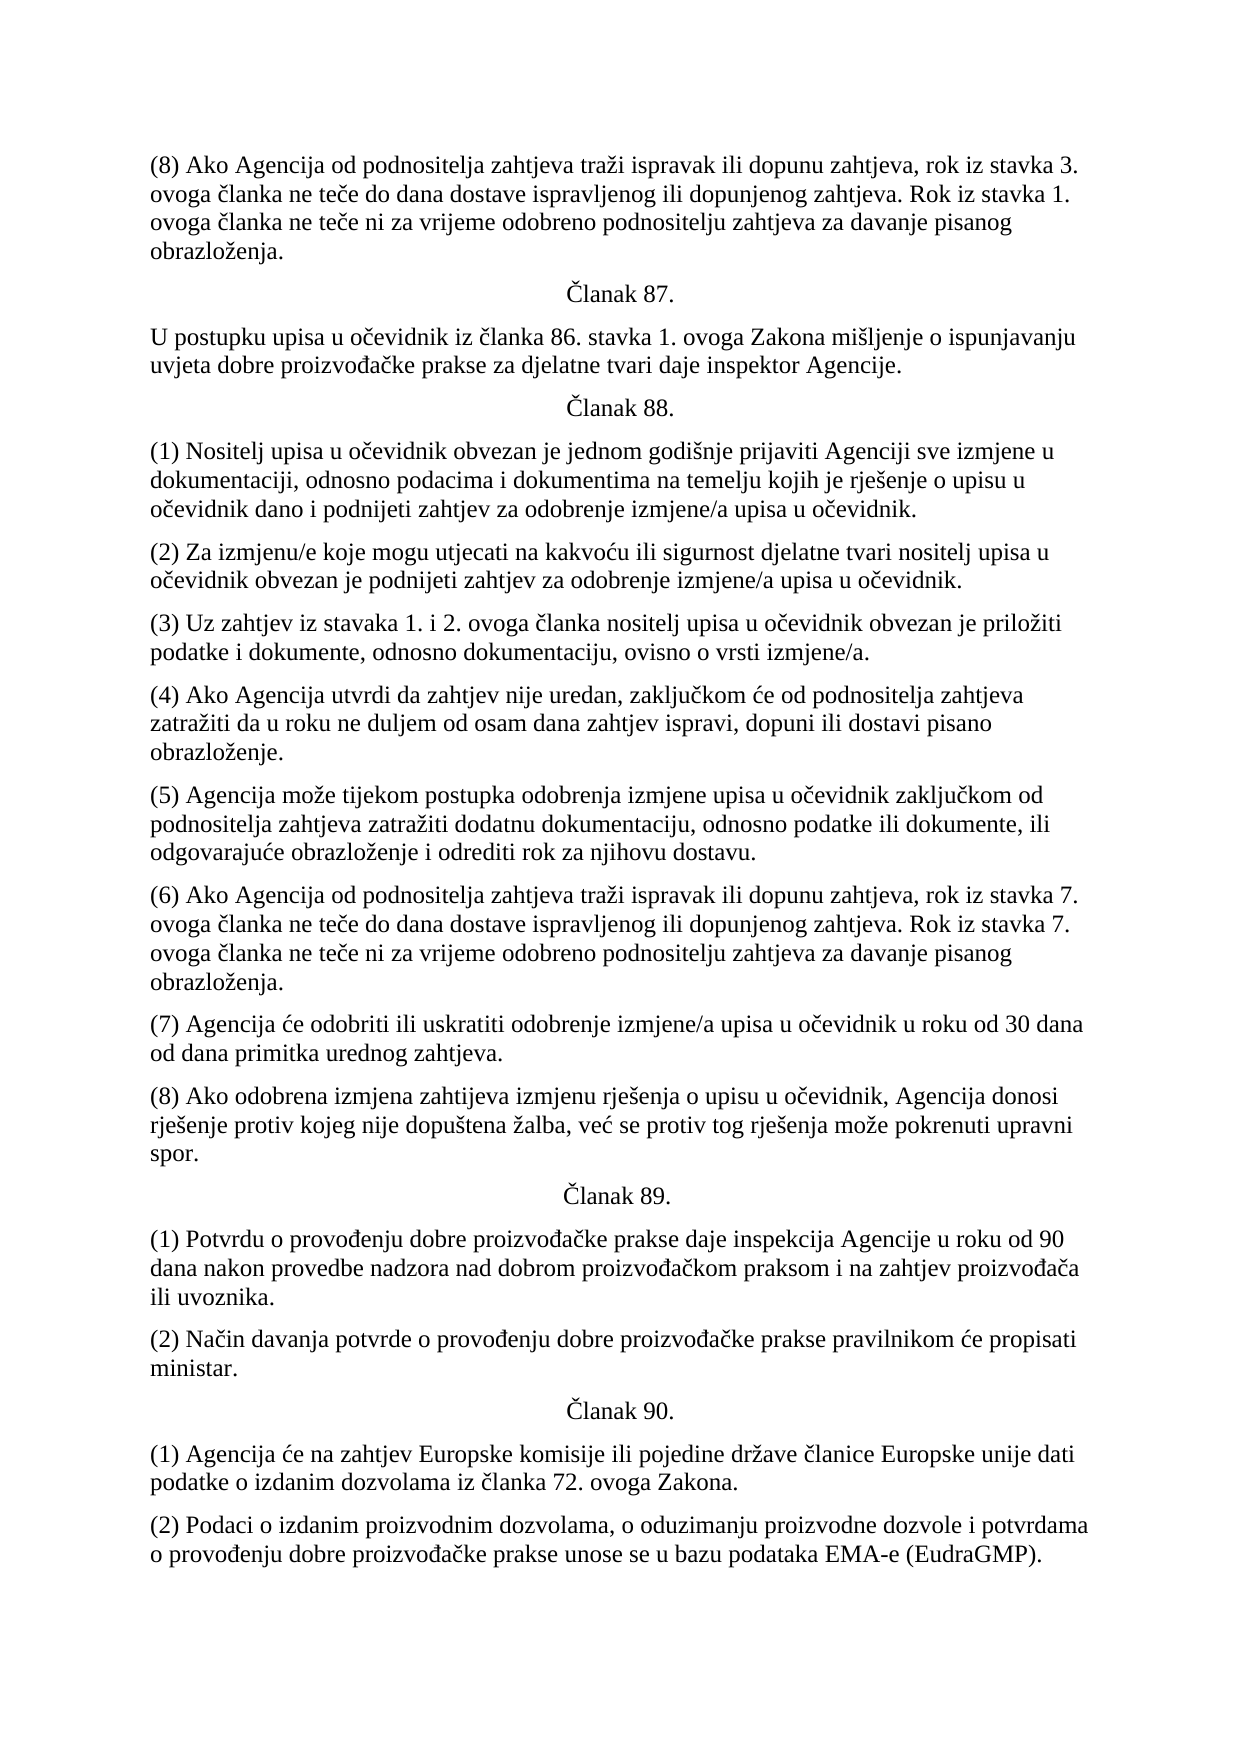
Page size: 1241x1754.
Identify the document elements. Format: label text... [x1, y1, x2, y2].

text (1) Agencija će na zahtjev Europske komisije ili pojedine države članice Europske unije dati podatke o izdanim dozvolama iz članka 72. ovoga Zakona. [150, 1439, 1090, 1496]
text (8) Ako odobrena izmjena zahtijeva izmjenu rješenja o upisu u očevidnik, Agencija donosi rješenje protiv kojeg nije dopuštena žalba, već se protiv tog rješenja može pokrenuti upravni spor. [150, 1081, 1090, 1167]
text Članak 89. [150, 1181, 1090, 1210]
text Članak 90. [150, 1396, 1090, 1425]
text Članak 87. [150, 279, 1090, 308]
text (6) Ako Agencija od podnositelja zahtjeva traži ispravak ili dopunu zahtjeva, rok iz stavka 7. ovoga članka ne teče do dana dostave ispravljenog ili dopunjenog zahtjeva. Rok iz stavka 7. ovoga članka ne teče ni za vrijeme odobreno podnositelju zahtjeva za davanje pisanog obrazloženja. [150, 880, 1090, 995]
text U postupku upisa u očevidnik iz članka 86. stavka 1. ovoga Zakona mišljenje o ispunjavanju uvjeta dobre proizvođačke prakse za djelatne tvari daje inspektor Agencije. [150, 322, 1090, 379]
text (1) Nositelj upisa u očevidnik obvezan je jednom godišnje prijaviti Agenciji sve izmjene u dokumentaciji, odnosno podacima i dokumentima na temelju kojih je rješenje o upisu u očevidnik dano i podnijeti zahtjev za odobrenje izmjene/a upisa u očevidnik. [150, 436, 1090, 522]
text (3) Uz zahtjev iz stavaka 1. i 2. ovoga članka nositelj upisa u očevidnik obvezan je priložiti podatke i dokumente, odnosno dokumentaciju, ovisno o vrsti izmjene/a. [150, 608, 1090, 666]
text (5) Agencija može tijekom postupka odobrenja izmjene upisa u očevidnik zaključkom od podnositelja zahtjeva zatražiti dodatnu dokumentaciju, odnosno podatke ili dokumente, ili odgovarajuće obrazloženje i odrediti rok za njihovu dostavu. [150, 780, 1090, 866]
text (8) Ako Agencija od podnositelja zahtjeva traži ispravak ili dopunu zahtjeva, rok iz stavka 3. ovoga članka ne teče do dana dostave ispravljenog ili dopunjenog zahtjeva. Rok iz stavka 1. ovoga članka ne teče ni za vrijeme odobreno podnositelju zahtjeva za davanje pisanog obrazloženja. [150, 150, 1090, 265]
text (2) Način davanja potvrde o provođenju dobre proizvođačke prakse pravilnikom će propisati ministar. [150, 1324, 1090, 1382]
text (1) Potvrdu o provođenju dobre proizvođačke prakse daje inspekcija Agencije u roku od 90 dana nakon provedbe nadzora nad dobrom proizvođačkom praksom i na zahtjev proizvođača ili uvoznika. [150, 1224, 1090, 1310]
text (2) Podaci o izdanim proizvodnim dozvolama, o oduzimanju proizvodne dozvole i potvrdama o provođenju dobre proizvođačke prakse unose se u bazu podataka EMA-e (EudraGMP). [150, 1510, 1090, 1568]
text (7) Agencija će odobriti ili uskratiti odobrenje izmjene/a upisa u očevidnik u roku od 30 dana od dana primitka urednog zahtjeva. [150, 1009, 1090, 1067]
text (4) Ako Agencija utvrdi da zahtjev nije uredan, zaključkom će od podnositelja zahtjeva zatražiti da u roku ne duljem od osam dana zahtjev ispravi, dopuni ili dostavi pisano obrazloženje. [150, 680, 1090, 766]
text Članak 88. [150, 393, 1090, 422]
text (2) Za izmjenu/e koje mogu utjecati na kakvoću ili sigurnost djelatne tvari nositelj upisa u očevidnik obvezan je podnijeti zahtjev za odobrenje izmjene/a upisa u očevidnik. [150, 537, 1090, 594]
